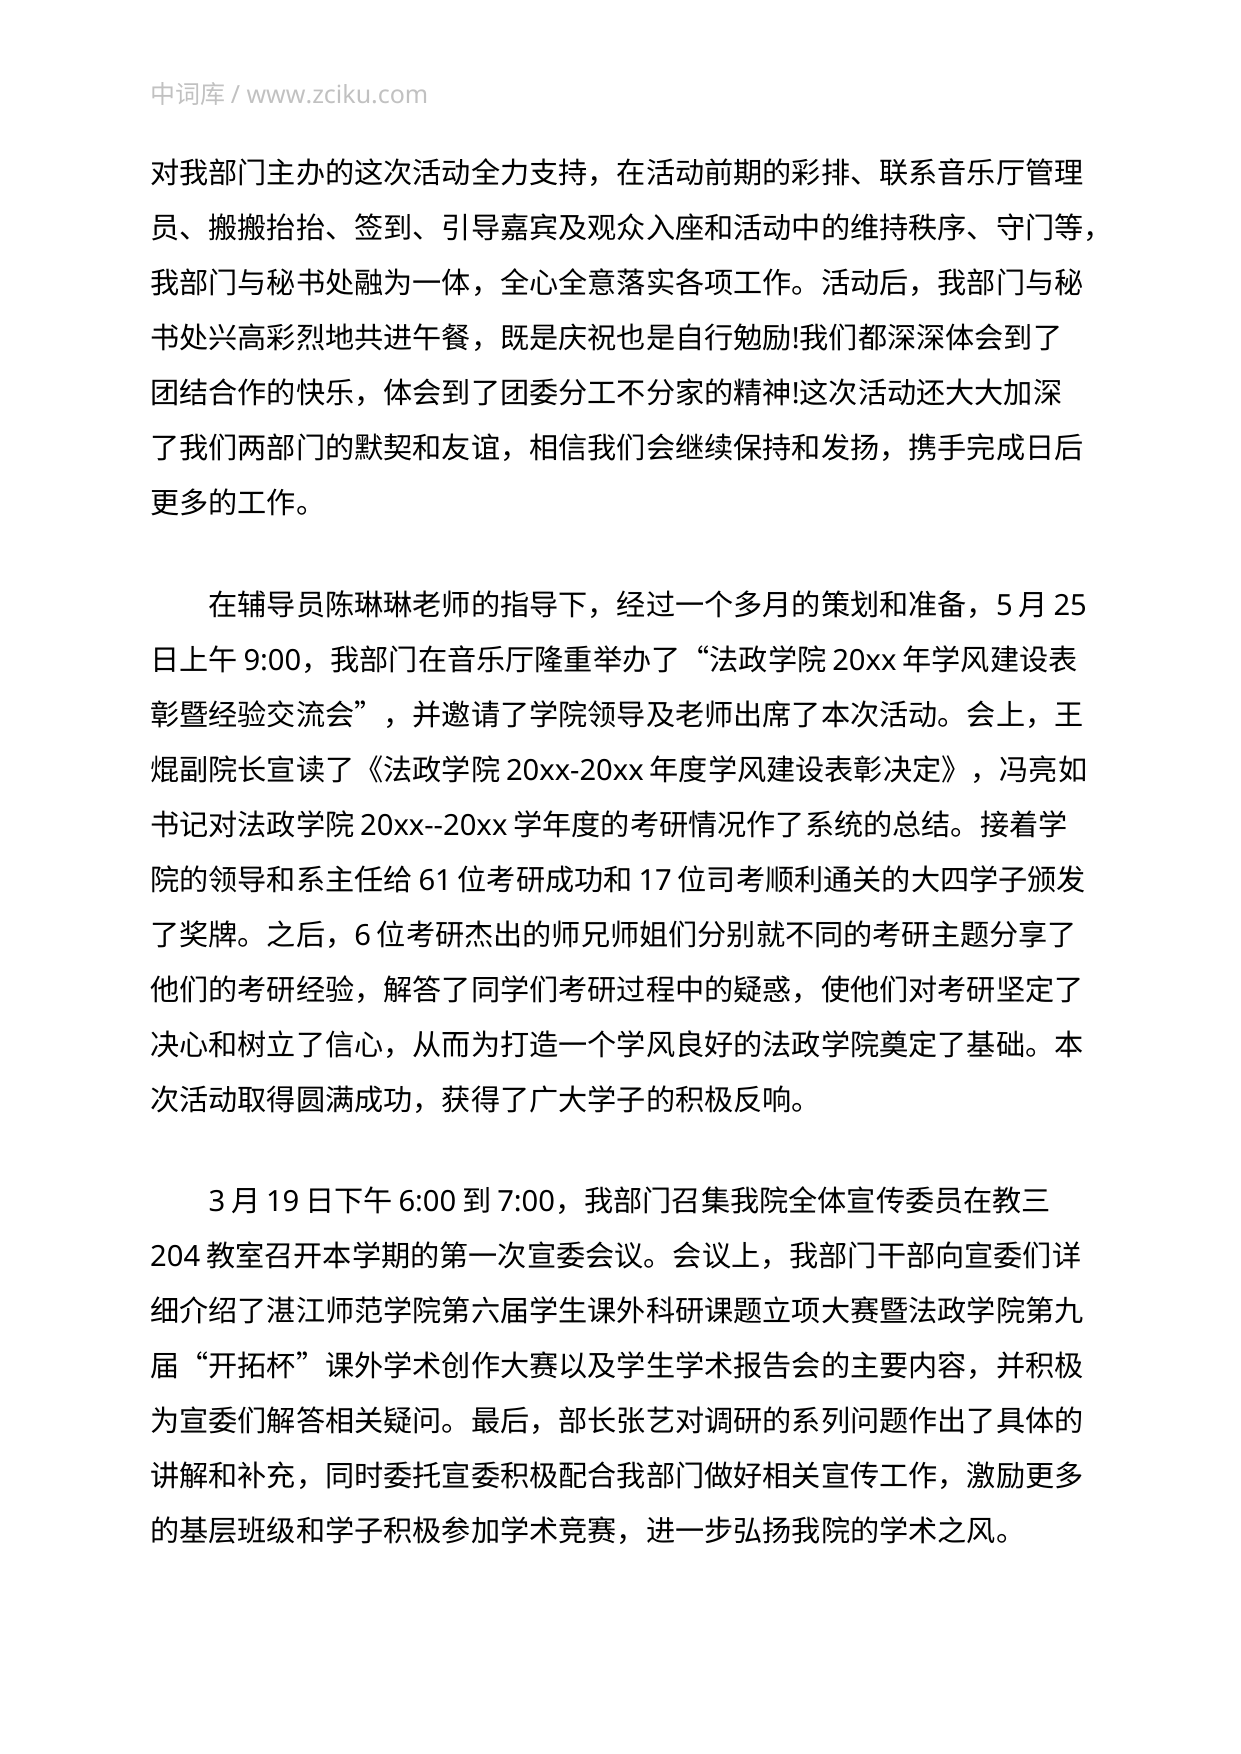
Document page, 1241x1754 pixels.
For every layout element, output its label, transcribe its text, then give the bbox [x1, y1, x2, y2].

text 在辅导员陈琳琳老师的指导下，经过一个多月的策划和准备，5月25日上午9:00，我部门在音乐厅隆重举办了“法政学院20xx年学风建设表彰暨经验交流会”，并邀请了学院领导及老师出席了本次活动。会上，王焜副院长宣读了《法政学院20xx-20xx年度学风建设表彰决定》，冯亮如书记对法政学院20xx--20xx学年度的考研情况作了系统的总结。接着学院的领导和系主任给61位考研成功和17位司考顺利通关的大四学子颁发了奖牌。之后，6位考研杰出的师兄师姐们分别就不同的考研主题分享了他们的考研经验，解答了同学们考研过程中的疑惑，使他们对考研坚定了决心和树立了信心，从而为打造一个学风良好的法政学院奠定了基础。本次活动取得圆满成功，获得了广大学子的积极反响。 [150, 581, 1090, 1118]
text 3月19日下午6:00到7:00，我部门召集我院全体宣传委员在教三204教室召开本学期的第一次宣委会议。会议上，我部门干部向宣委们详细介绍了湛江师范学院第六届学生课外科研课题立项大赛暨法政学院第九届“开拓杯”课外学术创作大赛以及学生学术报告会的主要内容，并积极为宣委们解答相关疑问。最后，部长张艺对调研的系列问题作出了具体的讲解和补充，同时委托宣委积极配合我部门做好相关宣传工作，激励更多的基层班级和学子积极参加学术竞赛，进一步弘扬我院的学术之风。 [150, 1178, 1090, 1550]
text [150, 150, 1090, 522]
